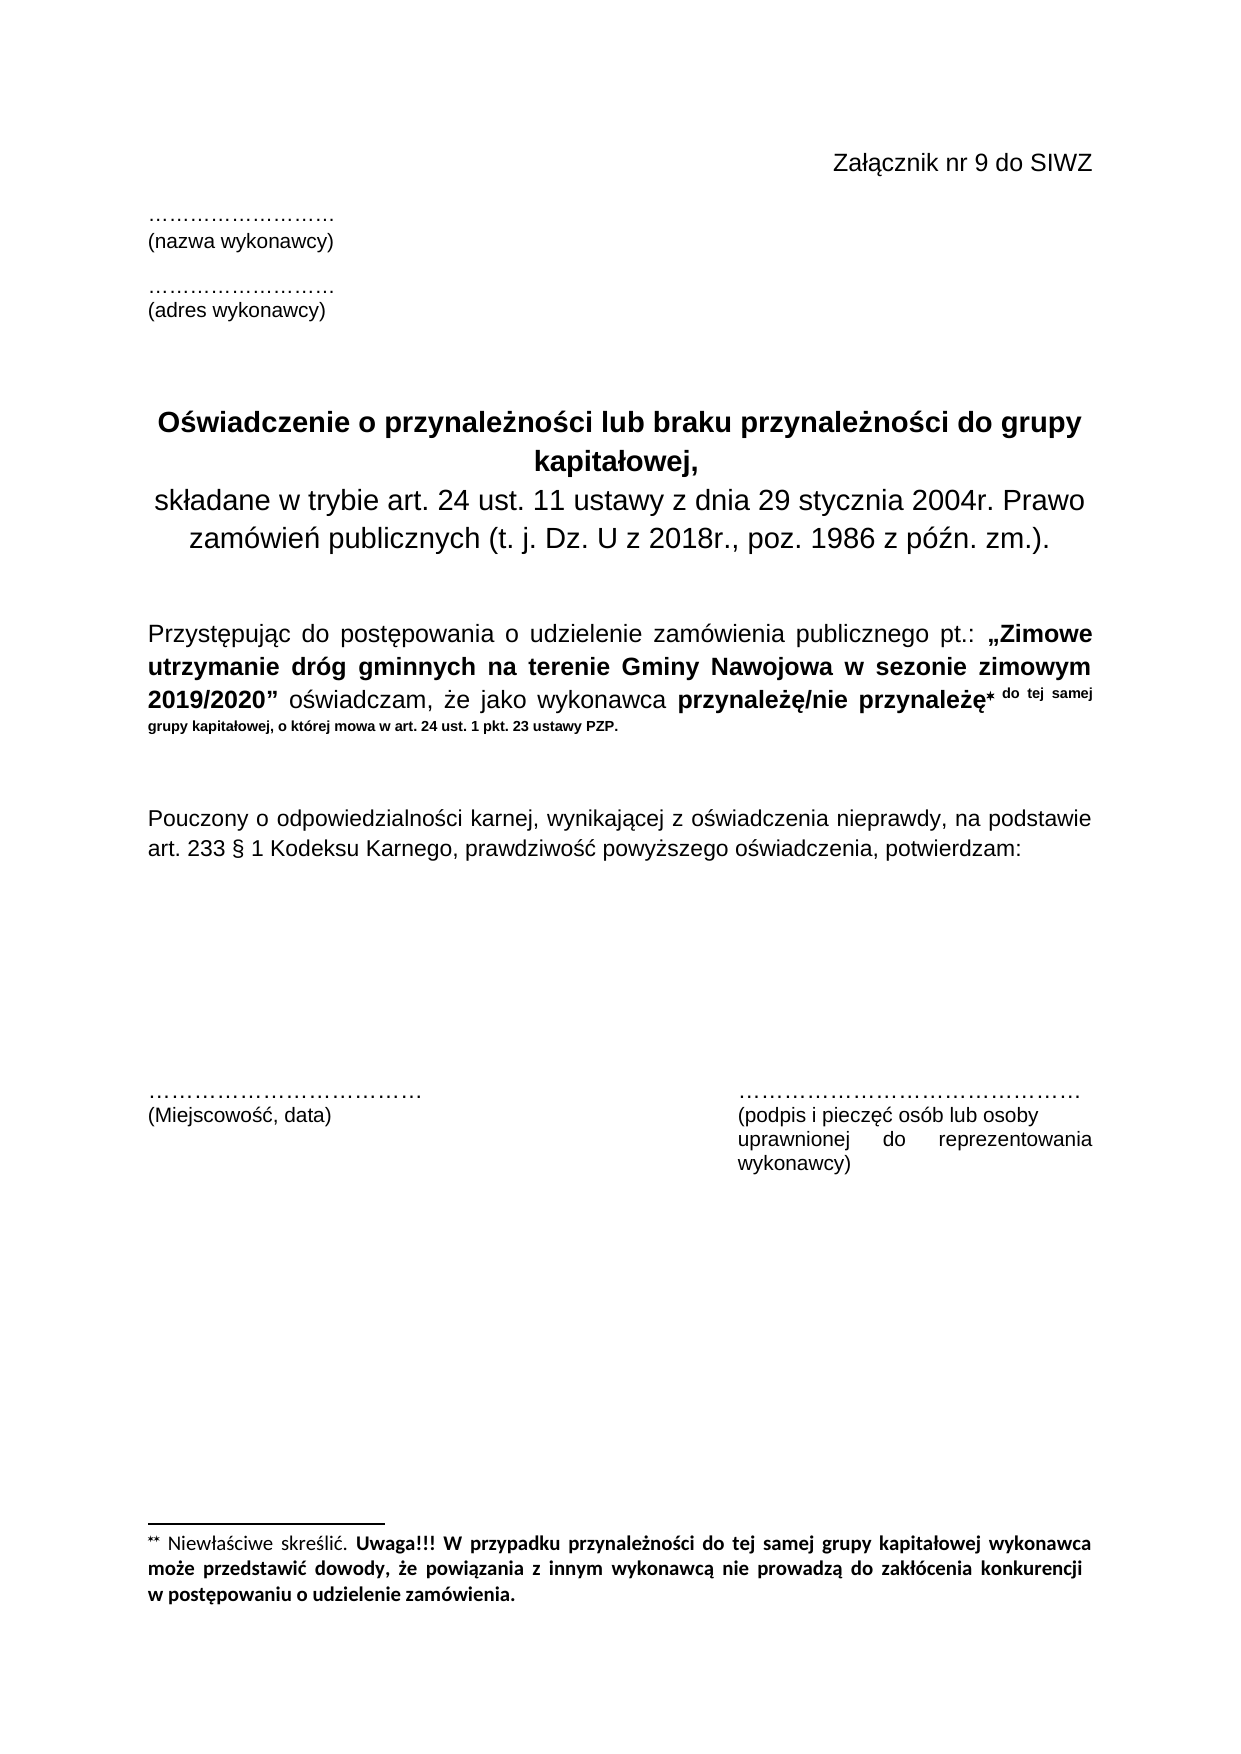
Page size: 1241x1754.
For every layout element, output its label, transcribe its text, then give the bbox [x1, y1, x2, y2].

text Załącznik nr 9 do SIWZ [148, 148, 1093, 176]
text Przystępując do postępowania o udzielenie zamówienia publicznego pt.: „Zimowe utrzymanie dróg gminnych na terenie Gminy Nawojowa w sezonie zimowym 2019/2020” oświadczam, że jako wykonawca przynależę/nie przynależę do tej samej grupy kapitałowej, o której mowa w art. 24 ust. 1 pkt. 23 ustawy PZP. [148, 619, 1093, 747]
text ……………………………… ……………………………………… [148, 1077, 1093, 1103]
text (nazwa wykonawcy) [148, 229, 1093, 253]
text uprawnionej do reprezentowania wykonawcy) [738, 1127, 1093, 1175]
text Oświadczenie o przynależności lub braku przynależności do grupy kapitałowej, składane w trybie art. 24 ust. 11 ustawy z dnia 29 stycznia 2004r. Prawo zamówień publicznych (t. j. Dz. U z 2018r., poz. 1986 z późn. zm.). [148, 405, 1093, 554]
text ……………………… [148, 201, 1093, 225]
text Pouczony o odpowiedzialności karnej, wynikającej z oświadczenia nieprawdy, na podstawie art. 233 § 1 Kodeksu Karnego, prawdziwość powyższego oświadczenia, potwierdzam: [148, 805, 1093, 862]
text (Miejscowość, data) (podpis i pieczęć osób lub osoby [148, 1103, 1093, 1127]
text ……………………… [148, 274, 1093, 298]
text (adres wykonawcy) [148, 298, 1093, 322]
